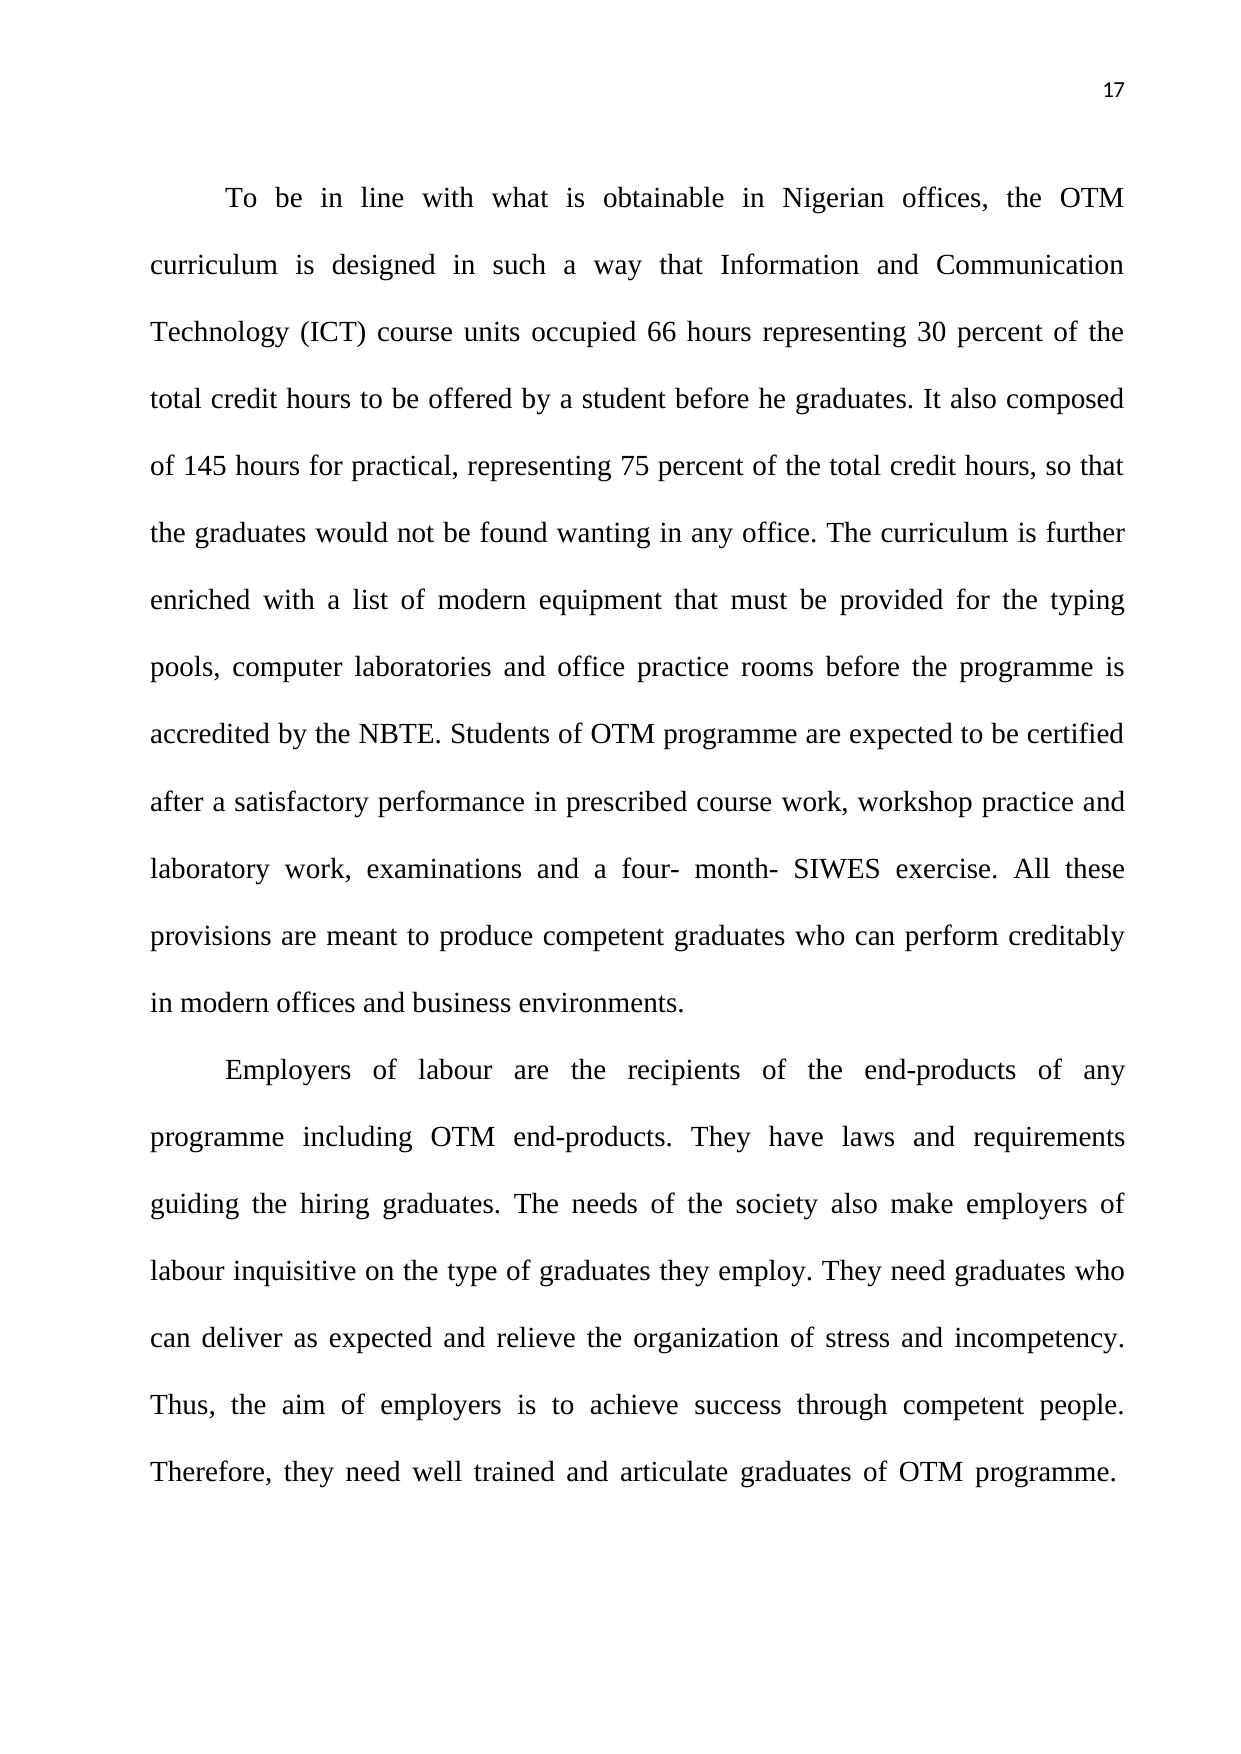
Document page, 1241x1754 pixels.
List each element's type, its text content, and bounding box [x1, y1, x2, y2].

text Employers of labour are the recipients of the end-products of any programme including OTM end-products. They have laws and requirements guiding the hiring graduates. The needs of the society also make employers of labour inquisitive on the type of graduates they employ. They need graduates who can deliver as expected and relieve the organization of stress and incompetency. Thus, the aim of employers is to achieve success through competent people. Therefore, they need well trained and articulate graduates of OTM programme. [150, 1052, 1126, 1488]
text To be in line with what is obtainable in Nigerian offices, the OTM curriculum is designed in such a way that Information and Communication Technology (ICT) course units occupied 66 hours representing 30 percent of the total credit hours to be offered by a student before he graduates. It also composed of 145 hours for practical, representing 75 percent of the total credit hours, so that the graduates would not be found wanting in any office. The curriculum is further enriched with a list of modern equipment that must be provided for the typing pools, computer laboratories and office practice rooms before the programme is accredited by the NBTE. Students of OTM programme are expected to be certified after a satisfactory performance in prescribed course work, workshop practice and laboratory work, examinations and a four- month- SIWES exercise. All these provisions are meant to produce competent graduates who can perform creditably in modern offices and business environments. [150, 180, 1126, 1018]
